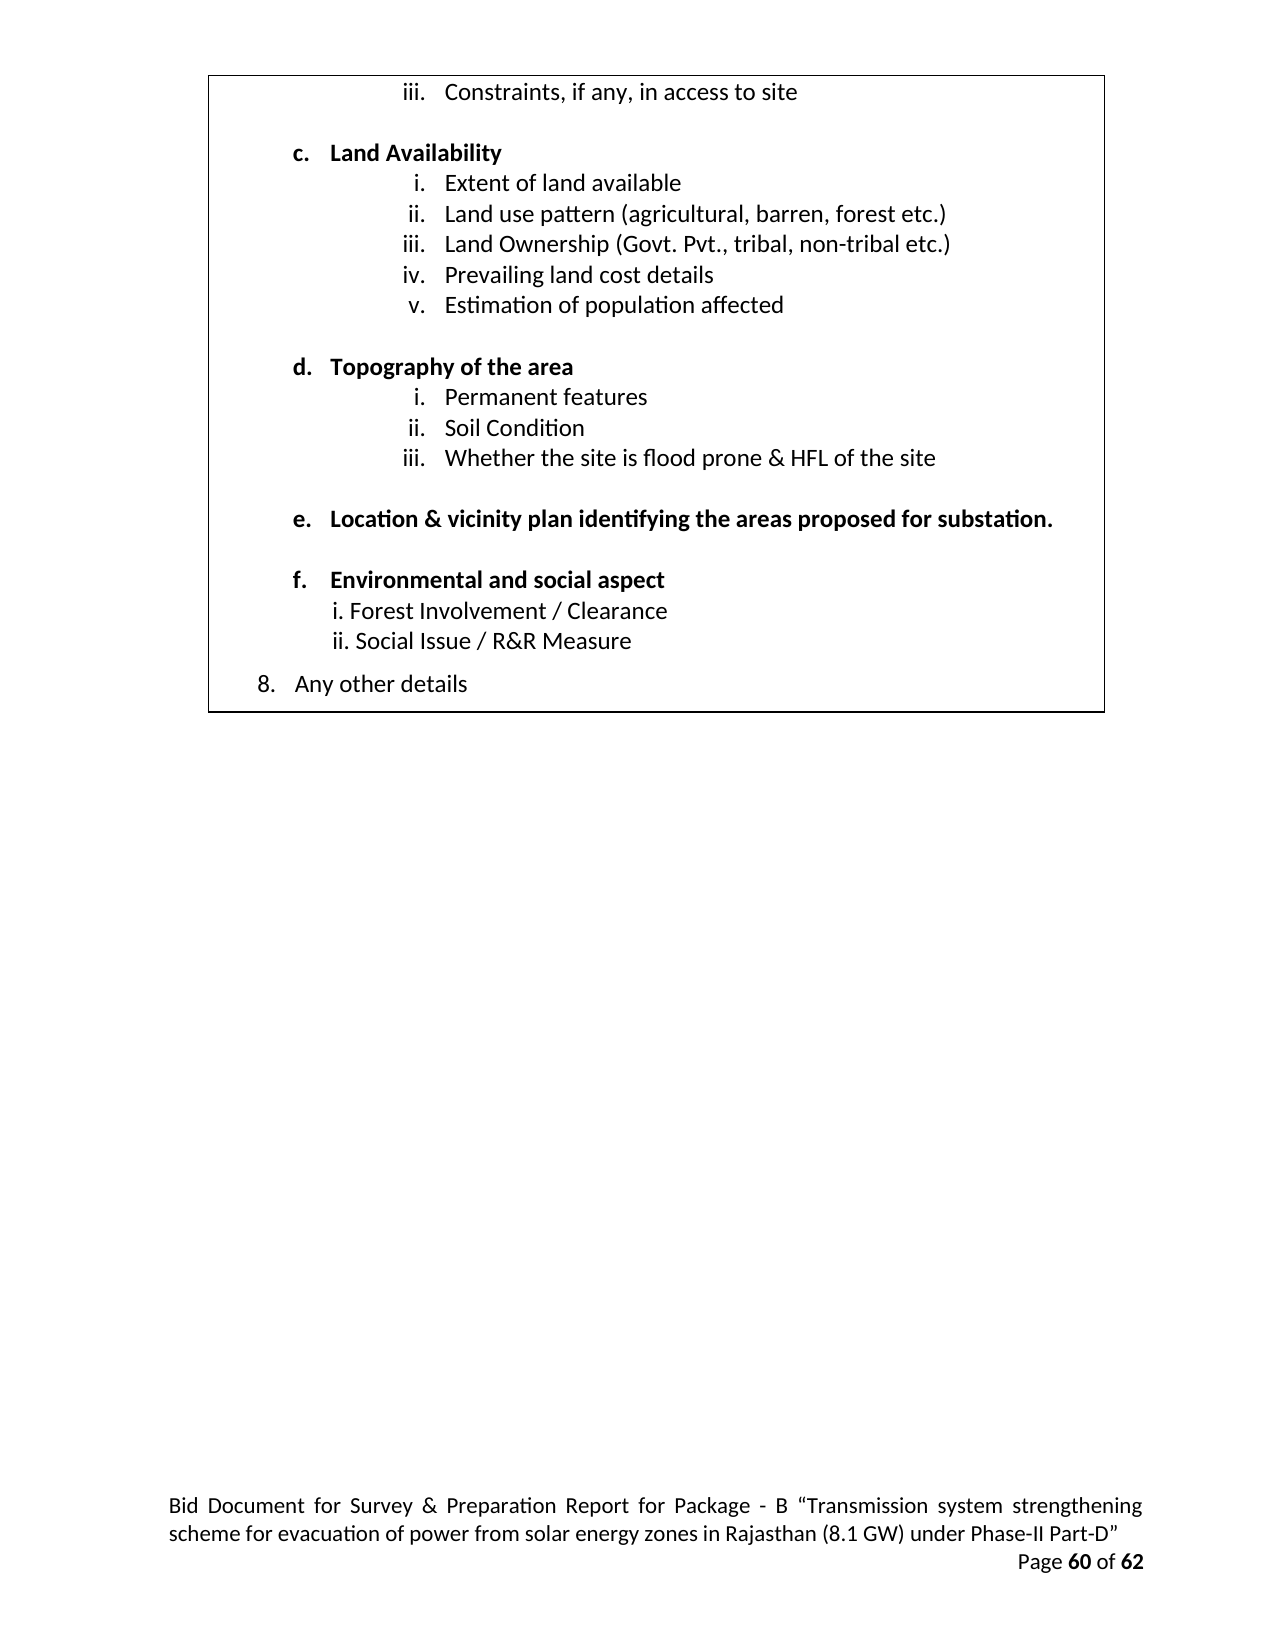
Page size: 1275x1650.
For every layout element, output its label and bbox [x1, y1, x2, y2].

table_cell [209, 76, 1104, 711]
